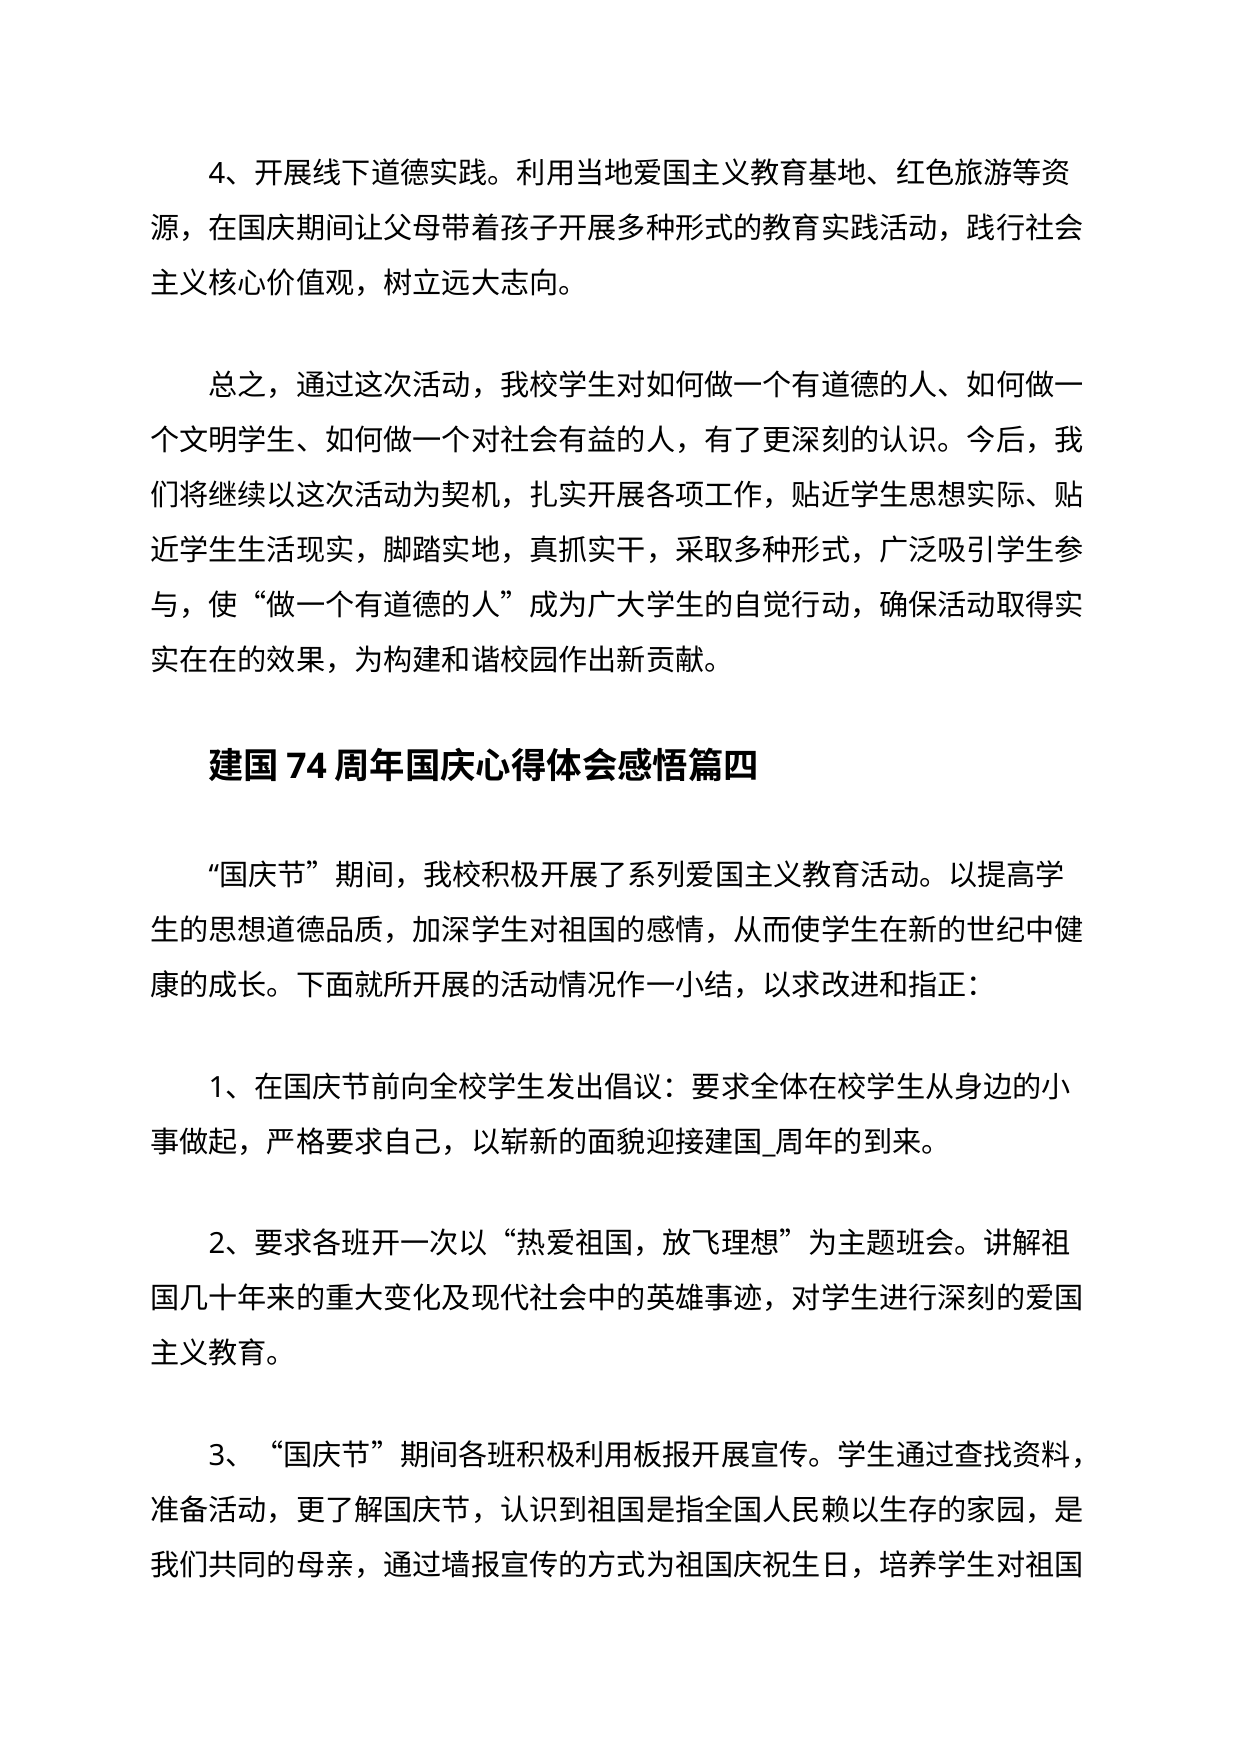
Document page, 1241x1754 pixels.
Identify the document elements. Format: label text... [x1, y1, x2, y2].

text 总之，通过这次活动，我校学生对如何做一个有道德的人、如何做一个文明学生、如何做一个对社会有益的人，有了更深刻的认识。今后，我们将继续以这次活动为契机，扎实开展各项工作，贴近学生思想实际、贴近学生生活现实，脚踏实地，真抓实干，采取多种形式，广泛吸引学生参与，使“做一个有道德的人”成为广大学生的自觉行动，确保活动取得实实在在的效果，为构建和谐校园作出新贡献。 [150, 362, 1090, 678]
text 1、在国庆节前向全校学生发出倡议：要求全体在校学生从身边的小事做起，严格要求自己，以崭新的面貌迎接建国_周年的到来。 [150, 1063, 1090, 1161]
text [150, 1432, 1090, 1584]
text 建国74周年国庆心得体会感悟篇四 [150, 738, 1090, 789]
text “国庆节”期间，我校积极开展了系列爱国主义教育活动。以提高学生的思想道德品质，加深学生对祖国的感情，从而使学生在新的世纪中健康的成长。下面就所开展的活动情况作一小结，以求改进和指正： [150, 851, 1090, 1004]
text 2、要求各班开一次以“热爱祖国，放飞理想”为主题班会。讲解祖国几十年来的重大变化及现代社会中的英雄事迹，对学生进行深刻的爱国主义教育。 [150, 1220, 1090, 1372]
text 4、开展线下道德实践。利用当地爱国主义教育基地、红色旅游等资源，在国庆期间让父母带着孩子开展多种形式的教育实践活动，践行社会主义核心价值观，树立远大志向。 [150, 150, 1090, 302]
